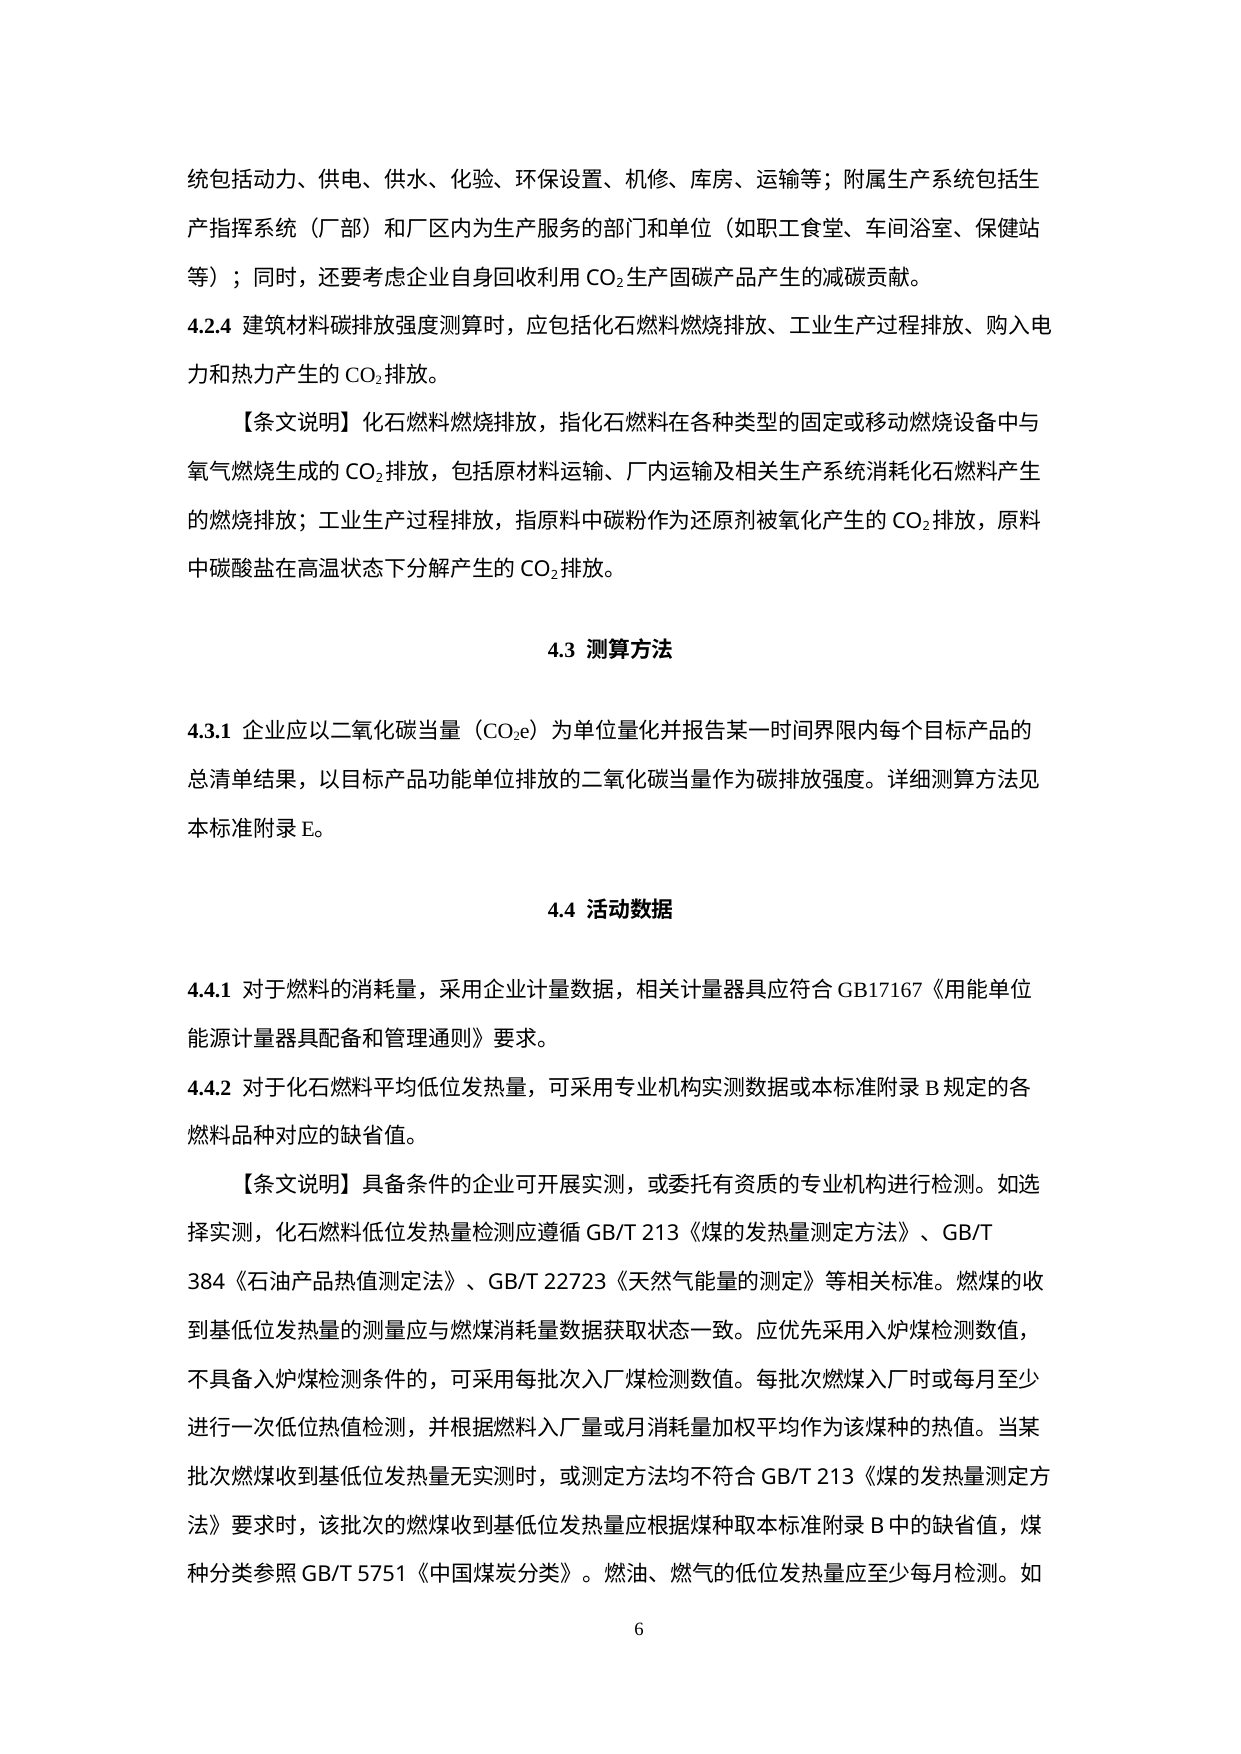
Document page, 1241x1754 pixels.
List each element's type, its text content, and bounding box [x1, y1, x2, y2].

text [187, 1166, 1053, 1589]
text 【条文说明】化石燃料燃烧排放，指化石燃料在各种类型的固定或移动燃烧设备中与氧气燃烧生成的CO2排放，包括原材料运输、厂内运输及相关生产系统消耗化石燃料产生的燃烧排放；工业生产过程排放，指原料中碳粉作为还原剂被氧化产生的CO2排放，原料中碳酸盐在高温状态下分解产生的CO2排放。 [187, 405, 1053, 584]
text 4.4.1 对于燃料的消耗量，采用企业计量数据，相关计量器具应符合GB17167《用能单位能源计量器具配备和管理通则》要求。 [187, 972, 1053, 1053]
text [187, 162, 1053, 292]
text 4.2.4 建筑材料碳排放强度测算时，应包括化石燃料燃烧排放、工业生产过程排放、购入电力和热力产生的CO2排放。 [187, 308, 1053, 389]
text 测算方法 [187, 632, 1053, 664]
text 活动数据 [187, 891, 1053, 924]
text 4.3.1 企业应以二氧化碳当量（CO2e）为单位量化并报告某一时间界限内每个目标产品的总清单结果，以目标产品功能单位排放的二氧化碳当量作为碳排放强度。详细测算方法见本标准附录E。 [187, 713, 1053, 843]
text 4.4.2 对于化石燃料平均低位发热量，可采用专业机构实测数据或本标准附录B规定的各燃料品种对应的缺省值。 [187, 1069, 1053, 1150]
